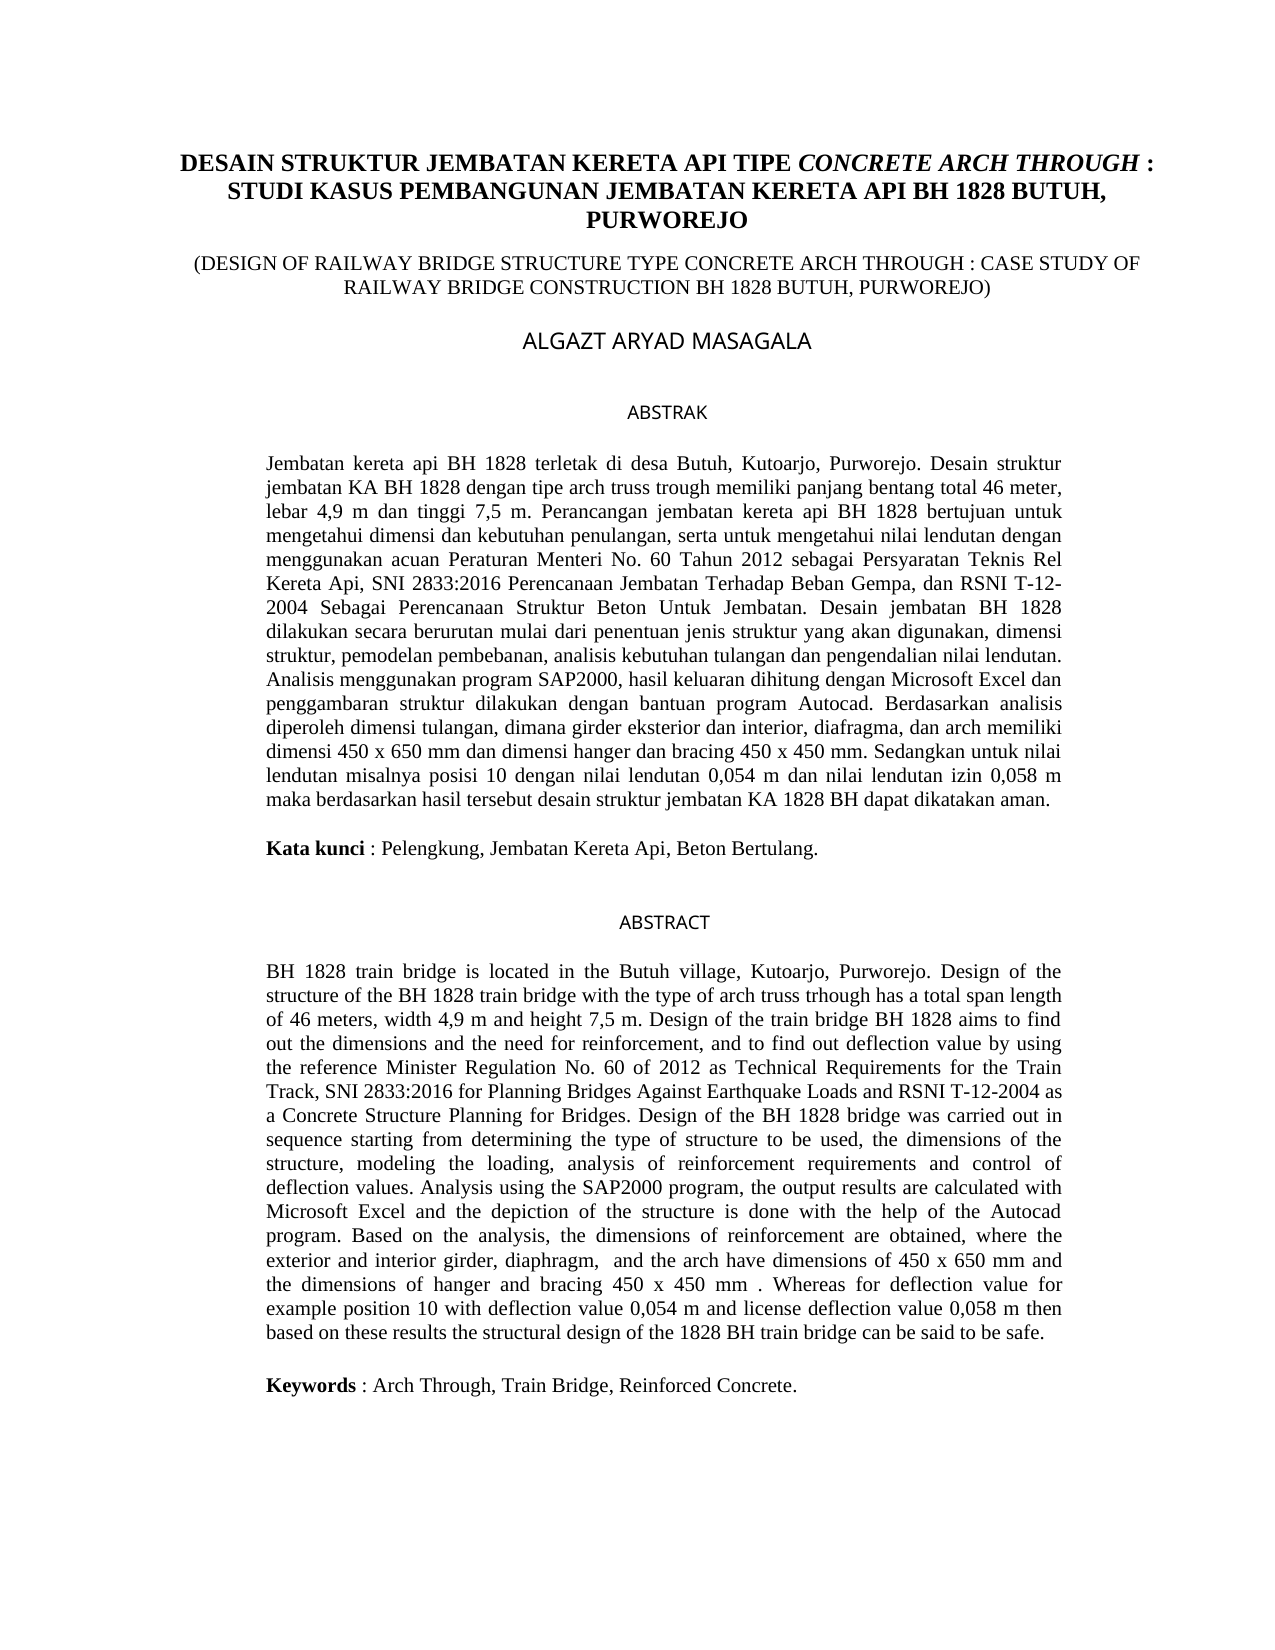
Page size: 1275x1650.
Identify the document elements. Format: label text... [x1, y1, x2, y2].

text DESAIN STRUKTUR JEMBATAN KERETA API TIPE CONCRETE ARCH THROUGH : STUDI KASUS PEMBANGUNAN JEMBATAN KERETA API BH 1828 BUTUH, PURWOREJO [177, 148, 1157, 234]
text BH 1828 train bridge is located in the Butuh village, Kutoarjo, Purworejo. Design of the structure of the BH 1828 train bridge with the type of arch truss trhough has a total span length of 46 meters, width 4,9 m and height 7,5 m. Design of the train bridge BH 1828 aims to find out the dimensions and the need for reinforcement, and to find out deflection value by using the reference Minister Regulation No. 60 of 2012 as Technical Requirements for the Train Track, SNI 2833:2016 for Planning Bridges Against Earthquake Loads and RSNI T-12-2004 as a Concrete Structure Planning for Bridges. Design of the BH 1828 bridge was carried out in sequence starting from determining the type of structure to be used, the dimensions of the structure, modeling the loading, analysis of reinforcement requirements and control of deflection values. Analysis using the SAP2000 program, the output results are calculated with Microsoft Excel and the depiction of the structure is done with the help of the Autocad program. Based on the analysis, the dimensions of reinforcement are obtained, where the exterior and interior girder, diaphragm, and the arch have dimensions of 450 x 650 mm and the dimensions of hanger and bracing 450 x 450 mm . Whereas for deflection value for example position 10 with deflection value 0,054 m and license deflection value 0,058 m then based on these results the structural design of the 1828 BH train bridge can be said to be safe. [266, 959, 1063, 1344]
text ABSTRAK [177, 399, 1157, 425]
text (DESIGN OF RAILWAY BRIDGE STRUCTURE TYPE CONCRETE ARCH THROUGH : CASE STUDY OF RAILWAY BRIDGE CONSTRUCTION BH 1828 BUTUH, PURWOREJO) [177, 251, 1157, 299]
text ALGAZT ARYAD MASAGALA [177, 325, 1157, 356]
text Jembatan kereta api BH 1828 terletak di desa Butuh, Kutoarjo, Purworejo. Desain struktur jembatan KA BH 1828 dengan tipe arch truss trough memiliki panjang bentang total 46 meter, lebar 4,9 m dan tinggi 7,5 m. Perancangan jembatan kereta api BH 1828 bertujuan untuk mengetahui dimensi dan kebutuhan penulangan, serta untuk mengetahui nilai lendutan dengan menggunakan acuan Peraturan Menteri No. 60 Tahun 2012 sebagai Persyaratan Teknis Rel Kereta Api, SNI 2833:2016 Perencanaan Jembatan Terhadap Beban Gempa, dan RSNI T-12-2004 Sebagai Perencanaan Struktur Beton Untuk Jembatan. Desain jembatan BH 1828 dilakukan secara berurutan mulai dari penentuan jenis struktur yang akan digunakan, dimensi struktur, pemodelan pembebanan, analisis kebutuhan tulangan dan pengendalian nilai lendutan. Analisis menggunakan program SAP2000, hasil keluaran dihitung dengan Microsoft Excel dan penggambaran struktur dilakukan dengan bantuan program Autocad. Berdasarkan analisis diperoleh dimensi tulangan, dimana girder eksterior dan interior, diafragma, dan arch memiliki dimensi 450 x 650 mm dan dimensi hanger dan bracing 450 x 450 mm. Sedangkan untuk nilai lendutan misalnya posisi 10 dengan nilai lendutan 0,054 m dan nilai lendutan izin 0,058 m maka berdasarkan hasil tersebut desain struktur jembatan KA 1828 BH dapat dikatakan aman. [266, 451, 1063, 811]
text ABSTRACT [251, 909, 1078, 935]
text Kata kunci : Pelengkung, Jembatan Kereta Api, Beton Bertulang. [266, 836, 1078, 859]
text Keywords : Arch Through, Train Bridge, Reinforced Concrete. [266, 1372, 1157, 1397]
